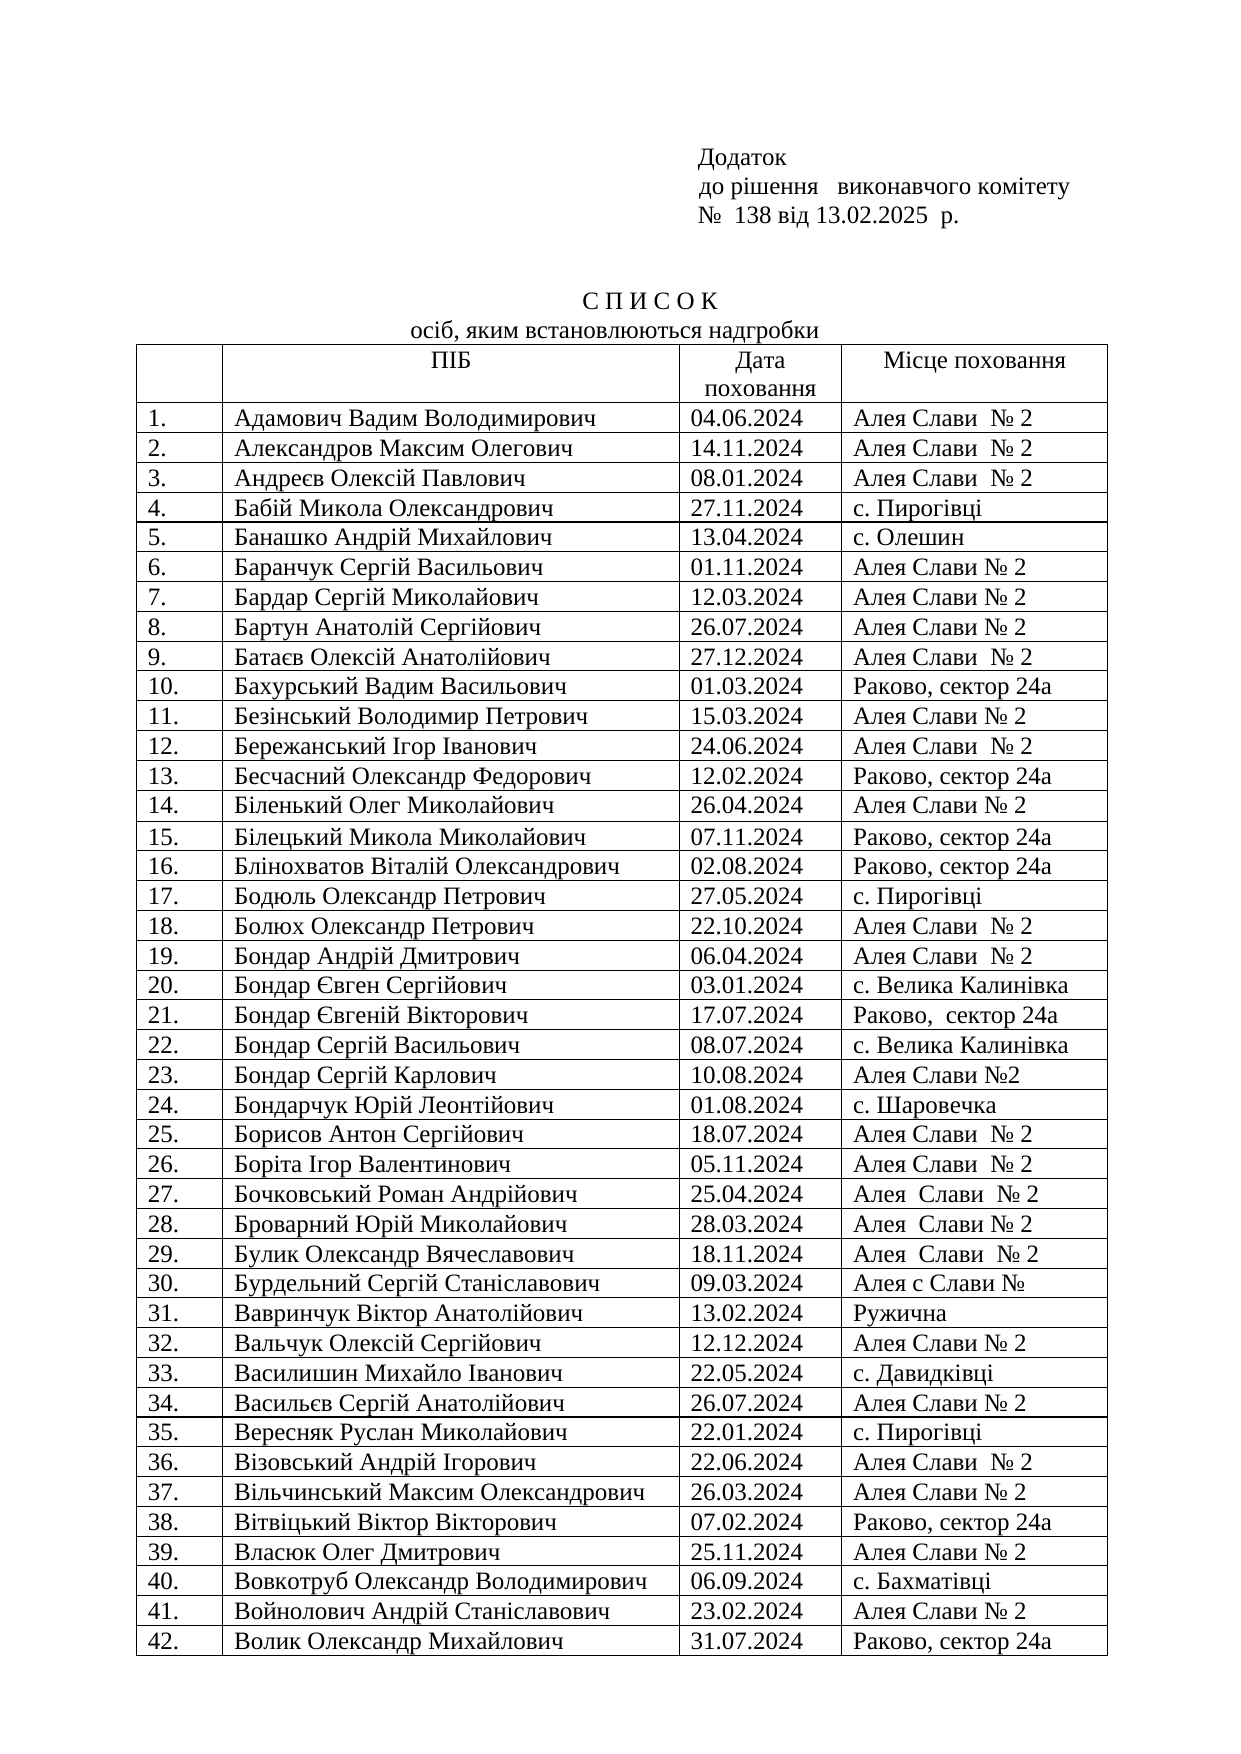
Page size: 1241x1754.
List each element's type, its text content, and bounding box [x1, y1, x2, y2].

table_cell Бондар Сергій Васильович [223, 1030, 679, 1059]
table_cell Волик Олександр Михайлович [223, 1626, 679, 1655]
table_cell 17.07.2024 [680, 1000, 841, 1029]
table_cell 22.06.2024 [680, 1447, 841, 1476]
table_cell [137, 1477, 222, 1506]
table_cell [137, 493, 222, 521]
table_cell 07.11.2024 [680, 822, 841, 850]
table_cell Алея Слави № 2 [842, 1149, 1107, 1178]
table_cell 18.11.2024 [680, 1239, 841, 1267]
table_cell 13.04.2024 [680, 523, 841, 551]
table_cell 09.03.2024 [680, 1269, 841, 1297]
table_cell [137, 1090, 222, 1118]
table_cell [137, 552, 222, 581]
table_cell 14.11.2024 [680, 433, 841, 462]
table_cell [137, 1239, 222, 1267]
table_cell [137, 1596, 222, 1625]
table_cell 01.11.2024 [680, 552, 841, 581]
table_cell [137, 1626, 222, 1655]
table_cell [137, 1537, 222, 1565]
table_cell Бартун Анатолій Сергійович [223, 612, 679, 641]
table_cell Васильєв Сергій Анатолійович [223, 1388, 679, 1416]
table_cell [137, 642, 222, 670]
table_cell 18.07.2024 [680, 1120, 841, 1148]
table_cell 26.03.2024 [680, 1477, 841, 1506]
text С П И С О К [148, 286, 1152, 315]
table_cell 27.05.2024 [680, 881, 841, 910]
table_cell Алея Слави № 2 [842, 1120, 1107, 1148]
table_cell Булик Олександр Вячеславович [223, 1239, 679, 1267]
table_cell 15.03.2024 [680, 701, 841, 730]
table_cell Бесчасний Олександр Федорович [223, 761, 679, 789]
table_cell [137, 523, 222, 551]
table_cell Батаєв Олексій Анатолійович [223, 642, 679, 670]
table_cell 07.02.2024 [680, 1507, 841, 1536]
table_cell [137, 1298, 222, 1327]
table_cell [137, 403, 222, 432]
table_cell [137, 701, 222, 730]
table_cell 24.06.2024 [680, 731, 841, 760]
table_header Місце поховання [842, 345, 1107, 402]
table_cell [137, 1507, 222, 1536]
table_cell Бочковський Роман Андрійович [223, 1179, 679, 1208]
table_cell [137, 1328, 222, 1357]
table_cell Раково, сектор 24а [842, 761, 1107, 789]
table_cell [137, 822, 222, 850]
table_cell [137, 1120, 222, 1148]
table_cell 28.03.2024 [680, 1209, 841, 1238]
table_cell 03.01.2024 [680, 971, 841, 999]
table_cell Бурдельний Сергій Станіславович [223, 1269, 679, 1297]
table_cell Адамович Вадим Володимирович [223, 403, 679, 432]
table_header [137, 345, 222, 402]
table_cell Броварний Юрій Миколайович [223, 1209, 679, 1238]
table_cell [137, 911, 222, 940]
table_cell Раково, сектор 24а [842, 1000, 1107, 1029]
table_cell Вільчинський Максим Олександрович [223, 1477, 679, 1506]
table_cell Вовкотруб Олександр Володимирович [223, 1566, 679, 1595]
table_cell 25.04.2024 [680, 1179, 841, 1208]
table_cell с. Пирогівці [842, 1418, 1107, 1446]
table_cell Алея Слави № 2 [842, 1388, 1107, 1416]
table_cell Бодюль Олександр Петрович [223, 881, 679, 910]
table_cell Алея Слави № 2 [842, 1328, 1107, 1357]
table_cell Алея Слави № 2 [842, 642, 1107, 670]
table_cell 22.05.2024 [680, 1358, 841, 1387]
table_cell Власюк Олег Дмитрович [223, 1537, 679, 1565]
table_cell Алея Слави № 2 [842, 1209, 1107, 1238]
table_cell Войнолович Андрій Станіславович [223, 1596, 679, 1625]
table_cell [137, 1179, 222, 1208]
table_cell Алея Слави № 2 [842, 433, 1107, 462]
table_cell Бахурський Вадим Васильович [223, 671, 679, 700]
table_cell Раково, сектор 24а [842, 851, 1107, 880]
table_cell [137, 941, 222, 969]
table_cell 08.07.2024 [680, 1030, 841, 1059]
table_cell 06.04.2024 [680, 941, 841, 969]
table_cell [137, 671, 222, 700]
table_cell [137, 791, 222, 821]
table_cell Банашко Андрій Михайлович [223, 523, 679, 551]
text до рішення виконавчого комітету [449, 171, 1152, 200]
table_cell [137, 1418, 222, 1446]
table_cell [137, 1566, 222, 1595]
table_cell [137, 1388, 222, 1416]
table_cell Алея Слави № 2 [842, 731, 1107, 760]
table_cell Вальчук Олексій Сергійович [223, 1328, 679, 1357]
table_cell 27.11.2024 [680, 493, 841, 521]
table_cell Бабій Микола Олександрович [223, 493, 679, 521]
table_cell с. Олешин [842, 523, 1107, 551]
table_cell Алея Слави № 2 [842, 1537, 1107, 1565]
table_cell 13.02.2024 [680, 1298, 841, 1327]
table_cell Алея Слави № 2 [842, 403, 1107, 432]
table_cell 27.12.2024 [680, 642, 841, 670]
table_cell Алея Слави № 2 [842, 1447, 1107, 1476]
table_cell Алея Слави № 2 [842, 911, 1107, 940]
table_cell 06.09.2024 [680, 1566, 841, 1595]
table_cell 08.01.2024 [680, 463, 841, 492]
table_cell Візовський Андрій Ігорович [223, 1447, 679, 1476]
table_cell Баранчук Сергій Васильович [223, 552, 679, 581]
table_cell с. Пирогівці [842, 881, 1107, 910]
table_cell 12.03.2024 [680, 582, 841, 611]
table_cell [137, 761, 222, 789]
table_cell Александров Максим Олегович [223, 433, 679, 462]
table_cell Алея Слави № 2 [842, 791, 1107, 821]
table_cell Алея Слави № 2 [842, 1477, 1107, 1506]
table_cell [137, 731, 222, 760]
table_cell Вересняк Руслан Миколайович [223, 1418, 679, 1446]
table_cell Вавринчук Віктор Анатолійович [223, 1298, 679, 1327]
table_cell Алея Слави № 2 [842, 941, 1107, 969]
table_cell Борисов Антон Сергійович [223, 1120, 679, 1148]
table_cell Алея Слави № 2 [842, 463, 1107, 492]
table_cell 02.08.2024 [680, 851, 841, 880]
table_cell 22.10.2024 [680, 911, 841, 940]
table_cell Алея Слави № 2 [842, 1239, 1107, 1267]
table_cell Василишин Михайло Іванович [223, 1358, 679, 1387]
table_cell Раково, сектор 24а [842, 822, 1107, 850]
table_cell Бардар Сергій Миколайович [223, 582, 679, 611]
table_cell 12.02.2024 [680, 761, 841, 789]
table_cell 23.02.2024 [680, 1596, 841, 1625]
table_cell Андреєв Олексій Павлович [223, 463, 679, 492]
table_cell Алея Слави № 2 [842, 612, 1107, 641]
table_cell 31.07.2024 [680, 1626, 841, 1655]
table_cell Вітвіцький Віктор Вікторович [223, 1507, 679, 1536]
table_cell [137, 582, 222, 611]
table_cell с. Давидківці [842, 1358, 1107, 1387]
table_cell [137, 851, 222, 880]
table_cell Ружична [842, 1298, 1107, 1327]
table_cell с. Бахматівці [842, 1566, 1107, 1595]
table_cell с. Пирогівці [842, 493, 1107, 521]
table_cell Бондар Євген Сергійович [223, 971, 679, 999]
table_cell 12.12.2024 [680, 1328, 841, 1357]
table_cell Алея Слави № 2 [842, 1179, 1107, 1208]
table_cell Бондар Сергій Карлович [223, 1060, 679, 1089]
table_cell [137, 1149, 222, 1178]
table_cell Алея Слави № 2 [842, 582, 1107, 611]
table_cell Алея Слави № 2 [842, 552, 1107, 581]
table_cell 05.11.2024 [680, 1149, 841, 1178]
table_cell 22.01.2024 [680, 1418, 841, 1446]
table_cell Білецький Микола Миколайович [223, 822, 679, 850]
table_cell Алея Слави №2 [842, 1060, 1107, 1089]
table_cell [137, 1447, 222, 1476]
subtitle Додаток [449, 142, 1152, 171]
table_cell Бондар Андрій Дмитрович [223, 941, 679, 969]
table_cell [137, 1030, 222, 1059]
table_cell [137, 1269, 222, 1297]
table_cell Раково, сектор 24а [842, 671, 1107, 700]
table_cell Болюх Олександр Петрович [223, 911, 679, 940]
table_cell 25.11.2024 [680, 1537, 841, 1565]
text осіб, яким встановлюються надгробки [148, 315, 1152, 344]
table_cell [137, 881, 222, 910]
table_cell 26.04.2024 [680, 791, 841, 821]
table_cell Раково, сектор 24а [842, 1507, 1107, 1536]
table_cell Безінський Володимир Петрович [223, 701, 679, 730]
table_cell с. Велика Калинівка [842, 1030, 1107, 1059]
table_cell Боріта Ігор Валентинович [223, 1149, 679, 1178]
table_cell с. Шаровечка [842, 1090, 1107, 1118]
table_cell Біленький Олег Миколайович [223, 791, 679, 821]
table_cell 26.07.2024 [680, 612, 841, 641]
table_cell [137, 433, 222, 462]
table_cell Алея с Слави № [842, 1269, 1107, 1297]
table_cell [137, 612, 222, 641]
table_cell Алея Слави № 2 [842, 1596, 1107, 1625]
table_cell 26.07.2024 [680, 1388, 841, 1416]
table_cell [137, 1209, 222, 1238]
table_cell 10.08.2024 [680, 1060, 841, 1089]
table_cell [137, 1358, 222, 1387]
table_cell [137, 463, 222, 492]
table_cell 04.06.2024 [680, 403, 841, 432]
table_header Дата поховання [680, 345, 841, 402]
table_cell Бережанський Ігор Іванович [223, 731, 679, 760]
table_cell 01.03.2024 [680, 671, 841, 700]
table_cell Бондарчук Юрій Леонтійович [223, 1090, 679, 1118]
table_cell [137, 1000, 222, 1029]
table_cell [137, 1060, 222, 1089]
table_cell [137, 971, 222, 999]
table_cell Блінохватов Віталій Олександрович [223, 851, 679, 880]
table_cell Раково, сектор 24а [842, 1626, 1107, 1655]
table_cell 01.08.2024 [680, 1090, 841, 1118]
table_header ПІБ [223, 345, 679, 402]
table_cell с. Велика Калинівка [842, 971, 1107, 999]
text № 138 від 13.02.2025 р. [148, 200, 1152, 229]
table_cell Алея Слави № 2 [842, 701, 1107, 730]
table_cell Бондар Євгеній Вікторович [223, 1000, 679, 1029]
